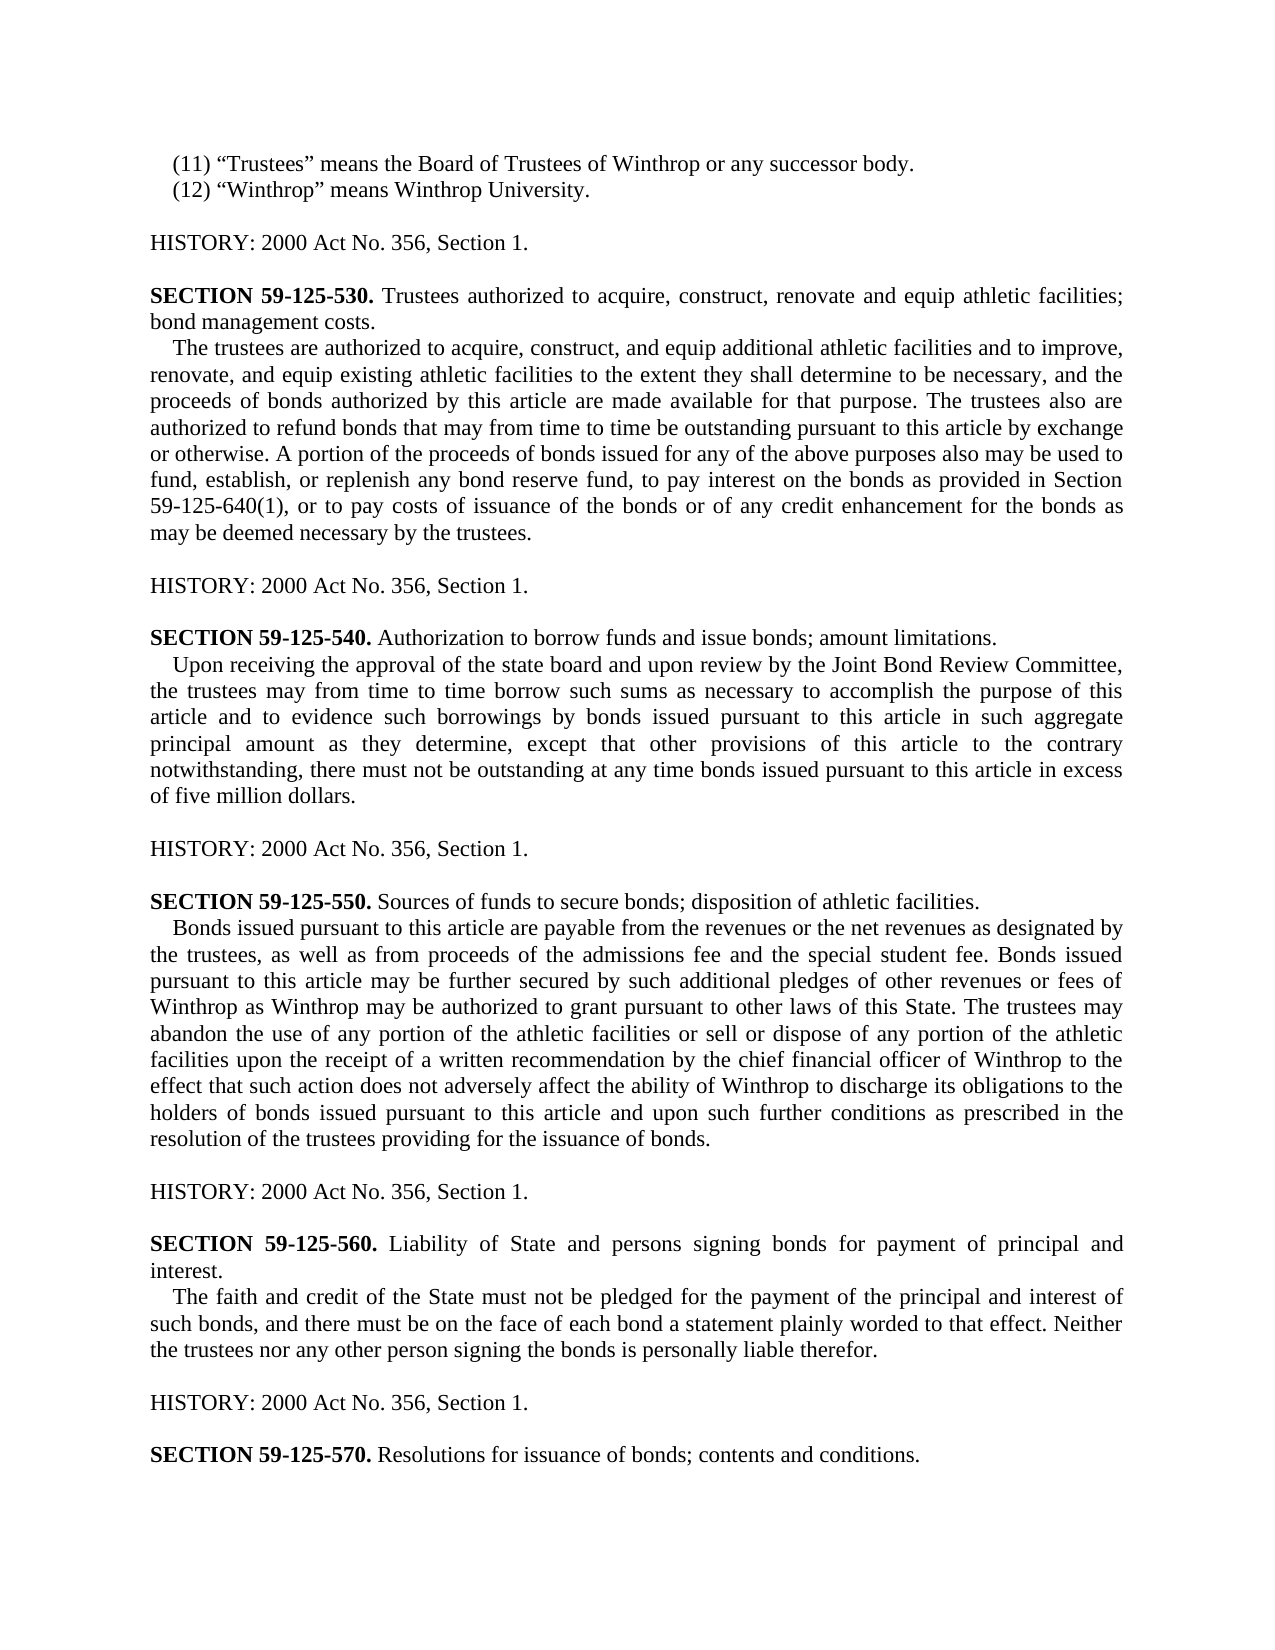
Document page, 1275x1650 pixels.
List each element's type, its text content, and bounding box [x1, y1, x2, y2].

text SECTION 59-125-530. Trustees authorized to acquire, construct, renovate and equip athletic facilities; bond management costs. [150, 282, 1125, 334]
text (12) “Winthrop” means Winthrop University. [150, 176, 1125, 203]
text The faith and credit of the State must not be pledged for the payment of the principal and interest of such bonds, and there must be on the face of each bond a statement plainly worded to that effect. Neither the trustees nor any other person signing the bonds is personally liable therefor. [150, 1283, 1125, 1362]
text SECTION 59-125-570. Resolutions for issuance of bonds; contents and conditions. [150, 1441, 1125, 1468]
text The trustees are authorized to acquire, construct, and equip additional athletic facilities and to improve, renovate, and equip existing athletic facilities to the extent they shall determine to be necessary, and the proceeds of bonds authorized by this article are made available for that purpose. The trustees also are authorized to refund bonds that may from time to time be outstanding pursuant to this article by exchange or otherwise. A portion of the proceeds of bonds issued for any of the above purposes also may be used to fund, establish, or replenish any bond reserve fund, to pay interest on the bonds as provided in Section 59-125-640(1), or to pay costs of issuance of the bonds or of any credit enhancement for the bonds as may be deemed necessary by the trustees. [150, 334, 1125, 545]
text HISTORY: 2000 Act No. 356, Section 1. [150, 229, 1125, 255]
text SECTION 59-125-550. Sources of funds to secure bonds; disposition of athletic facilities. [150, 888, 1125, 914]
text Upon receiving the approval of the state board and upon review by the Joint Bond Review Committee, the trustees may from time to time borrow such sums as necessary to accomplish the purpose of this article and to evidence such borrowings by bonds issued pursuant to this article in such aggregate principal amount as they determine, except that other provisions of this article to the contrary notwithstanding, there must not be outstanding at any time bonds issued pursuant to this article in excess of five million dollars. [150, 651, 1125, 809]
text SECTION 59-125-560. Liability of State and persons signing bonds for payment of principal and interest. [150, 1231, 1125, 1283]
text Bonds issued pursuant to this article are payable from the revenues or the net revenues as designated by the trustees, as well as from proceeds of the admissions fee and the special student fee. Bonds issued pursuant to this article may be further secured by such additional pledges of other revenues or fees of Winthrop as Winthrop may be authorized to grant pursuant to other laws of this State. The trustees may abandon the use of any portion of the athletic facilities or sell or dispose of any portion of the athletic facilities upon the receipt of a written recommendation by the chief financial officer of Winthrop to the effect that such action does not adversely affect the ability of Winthrop to discharge its obligations to the holders of bonds issued pursuant to this article and upon such further conditions as prescribed in the resolution of the trustees providing for the issuance of bonds. [150, 914, 1125, 1151]
text HISTORY: 2000 Act No. 356, Section 1. [150, 572, 1125, 598]
text HISTORY: 2000 Act No. 356, Section 1. [150, 1389, 1125, 1415]
text SECTION 59-125-540. Authorization to borrow funds and issue bonds; amount limitations. [150, 624, 1125, 651]
text HISTORY: 2000 Act No. 356, Section 1. [150, 835, 1125, 862]
text (11) “Trustees” means the Board of Trustees of Winthrop or any successor body. [150, 150, 1125, 176]
text HISTORY: 2000 Act No. 356, Section 1. [150, 1178, 1125, 1204]
